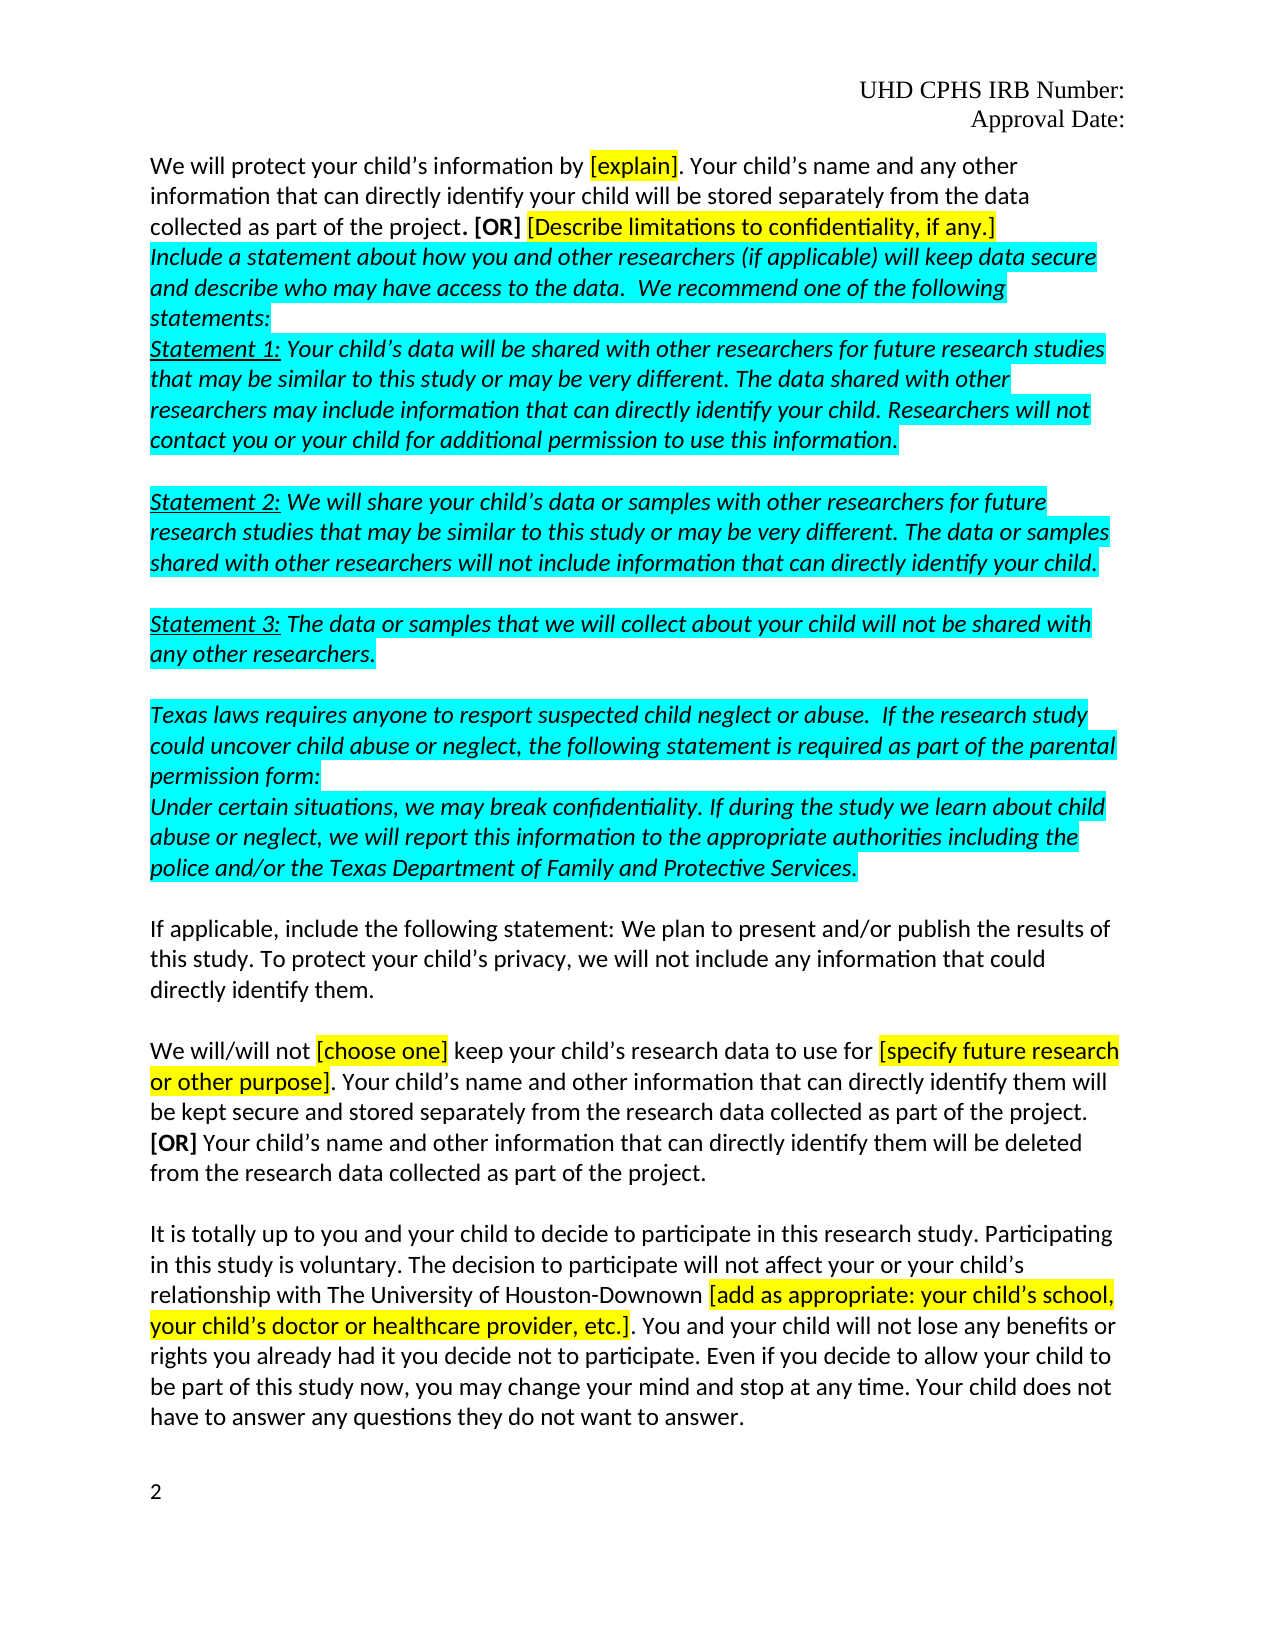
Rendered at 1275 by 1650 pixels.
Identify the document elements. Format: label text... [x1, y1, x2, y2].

text Statement 3: The data or samples that we will collect about your child will not be shared with any other researchers. [376, 608, 1125, 669]
text We will protect your child’s information by [explain]. Your child’s name and any other information that can directly identify your child will be stored separately from the data collected as part of the project. [OR] [Describe limitations to confidentiality, if any.] [150, 150, 1125, 242]
text If applicable, include the following statement: We plan to present and/or publish the results of this study. To protect your child’s privacy, we will not include any information that could directly identify them. [150, 913, 1125, 1004]
text Under certain situations, we may break confidentiality. If during the study we learn about child abuse or neglect, we will report this information to the appropriate authorities including the police and/or the Texas Department of Family and Protective Services. [858, 791, 1125, 882]
text It is totally up to you and your child to decide to participate in this research study. Participating in this study is voluntary. The decision to participate will not affect your or your child’s relationship with The University of Houston-Downown [add as appropriate: your child’s school, your child’s doctor or healthcare provider, etc.]. You and your child will not lose any benefits or rights you already had it you decide not to participate. Even if you decide to allow your child to be part of this study now, you may change your mind and stop at any time. Your child does not have to answer any questions they do not want to answer. [150, 1218, 1125, 1432]
text Statement 1: Your child’s data will be shared with other researchers for future research studies that may be similar to this study or may be very different. The data shared with other researchers may include information that can directly identify your child. Researchers will not contact you or your child for additional permission to use this information. [899, 333, 1125, 455]
text Texas laws requires anyone to resport suspected child neglect or abuse. If the research study could uncover child abuse or neglect, the following statement is required as part of the parental permission form: [321, 699, 1125, 791]
text We will/will not [choose one] keep your child’s research data to use for [specify future research or other purpose]. Your child’s name and other information that can directly identify them will be kept secure and stored separately from the research data collected as part of the project. [OR] Your child’s name and other information that can directly identify them will be deleted from the research data collected as part of the project. [150, 1035, 1125, 1188]
text Include a statement about how you and other researchers (if applicable) will keep data secure and describe who may have access to the data. We recommend one of the following statements: [271, 242, 1125, 333]
